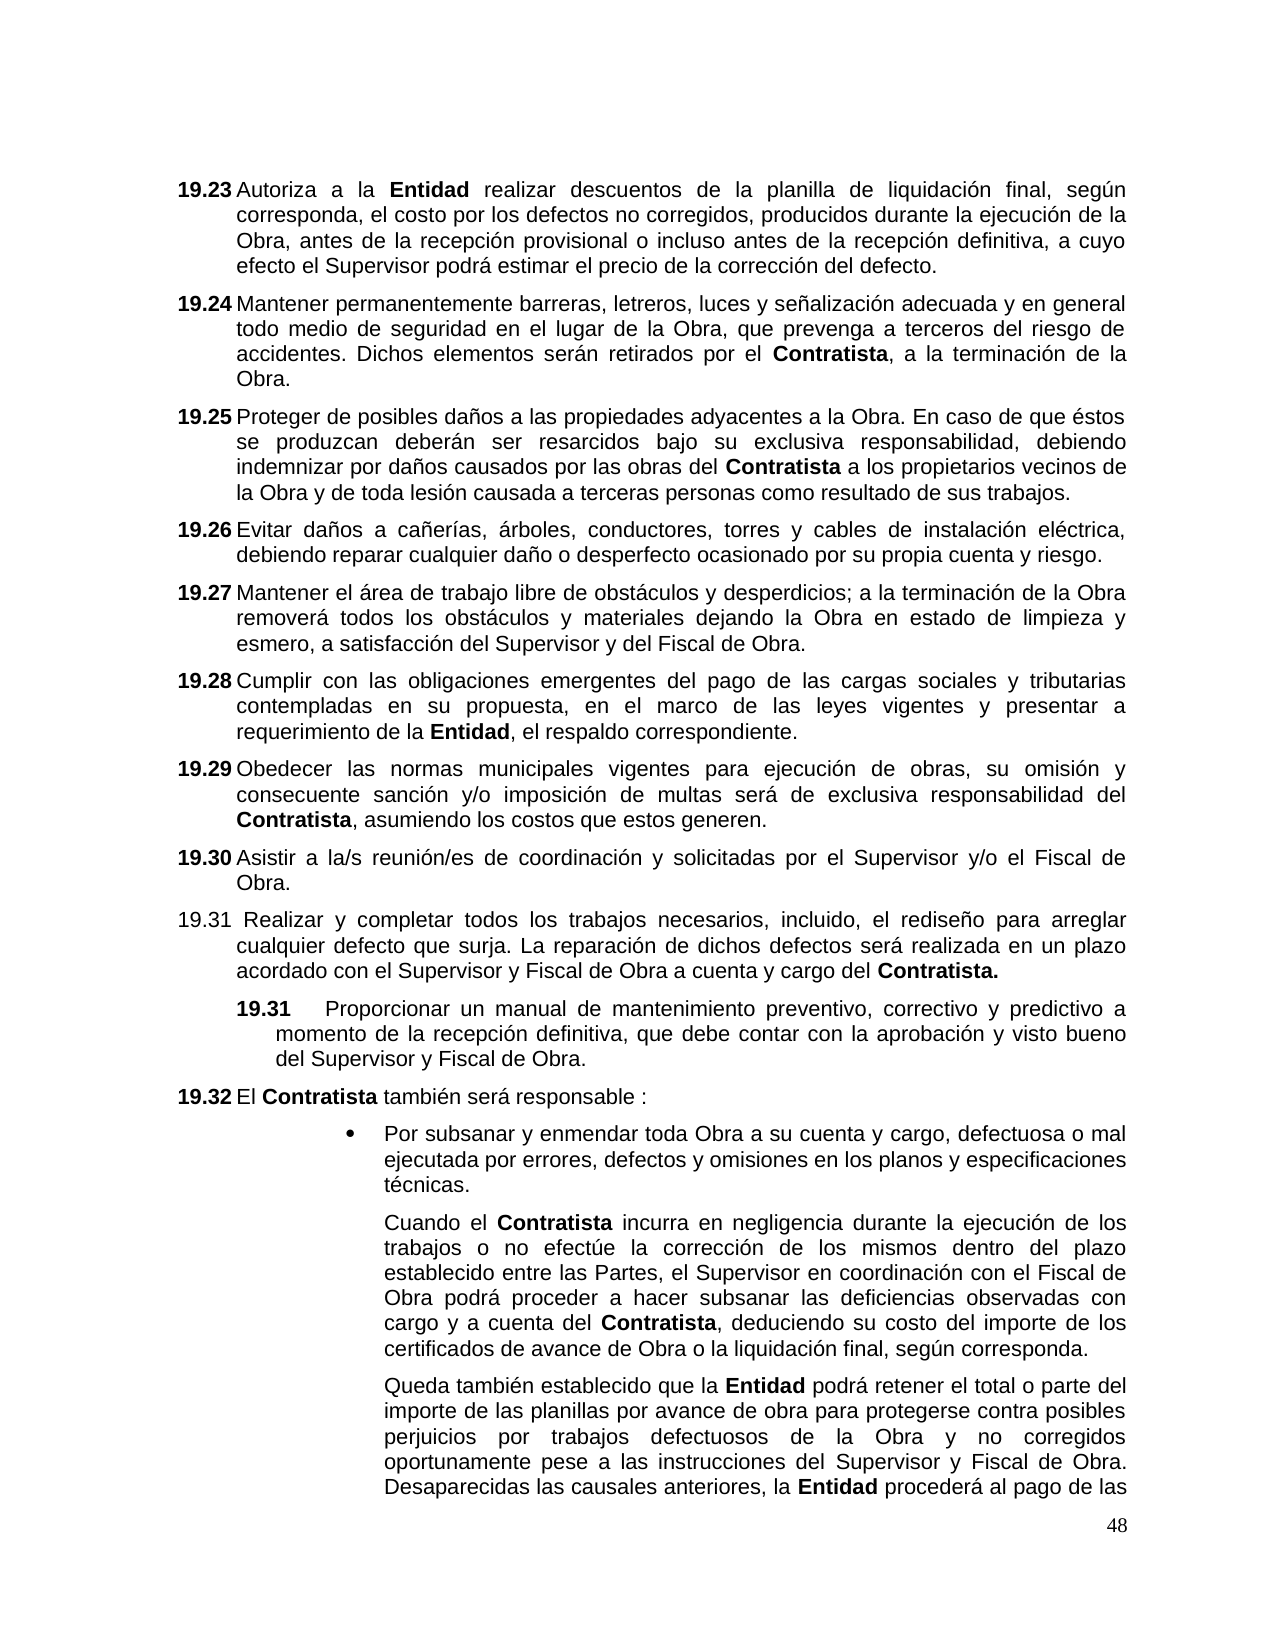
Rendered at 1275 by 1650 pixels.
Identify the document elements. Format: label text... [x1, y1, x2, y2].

text Cuando el Contratista incurra en negligencia durante la ejecución de los trabajos o no efectúe la corrección de los mismos dentro del plazo establecido entre las Partes, el Supervisor en coordinación con el Fiscal de Obra podrá proceder a hacer subsanar las deficiencias observadas con cargo y a cuenta del Contratista, deduciendo su costo del importe de los certificados de avance de Obra o la liquidación final, según corresponda. [384, 1209, 1127, 1361]
list Proporcionar un manual de mantenimiento preventivo, correctivo y predictivo a momento de la recepción definitiva, que debe contar con la aprobación y visto bueno del Supervisor y Fiscal de Obra. [236, 996, 1127, 1071]
list Asistir a la/s reunión/es de coordinación y solicitadas por el Supervisor y/o el Fiscal de Obra. [177, 844, 1127, 895]
list Autoriza a la Entidad realizar descuentos de la planilla de liquidación final, según corresponda, el costo por los defectos no corregidos, producidos durante la ejecución de la Obra, antes de la recepción provisional o incluso antes de la recepción definitiva, a cuyo efecto el Supervisor podrá estimar el precio de la corrección del defecto. [177, 177, 1127, 278]
list Cumplir con las obligaciones emergentes del pago de las cargas sociales y tributarias contempladas en su propuesta, en el marco de las leyes vigentes y presentar a requerimiento de la Entidad, el respaldo correspondiente. [177, 668, 1127, 744]
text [384, 1373, 1127, 1499]
list Evitar daños a cañerías, árboles, conductores, torres y cables de instalación eléctrica, debiendo reparar cualquier daño o desperfecto ocasionado por su propia cuenta y riesgo. [177, 517, 1127, 568]
list Mantener el área de trabajo libre de obstáculos y desperdicios; a la terminación de la Obra removerá todos los obstáculos y materiales dejando la Obra en estado de limpieza y esmero, a satisfacción del Supervisor y del Fiscal de Obra. [177, 580, 1127, 656]
list El Contratista también será responsable : [177, 1084, 1127, 1109]
list Obedecer las normas municipales vigentes para ejecución de obras, su omisión y consecuente sanción y/o imposición de multas será de exclusiva responsabilidad del Contratista, asumiendo los costos que estos generen. [177, 756, 1127, 832]
list Proteger de posibles daños a las propiedades adyacentes a la Obra. En caso de que éstos se produzcan deberán ser resarcidos bajo su exclusiva responsabilidad, debiendo indemnizar por daños causados por las obras del Contratista a los propietarios vecinos de la Obra y de toda lesión causada a terceras personas como resultado de sus trabajos. [177, 404, 1127, 505]
text 19.31 Realizar y completar todos los trabajos necesarios, incluido, el rediseño para arreglar cualquier defecto que surja. La reparación de dichos defectos será realizada en un plazo acordado con el Supervisor y Fiscal de Obra a cuenta y cargo del Contratista. [177, 907, 1128, 983]
list Por subsanar y enmendar toda Obra a su cuenta y cargo, defectuosa o mal ejecutada por errores, defectos y omisiones en los planos y especificaciones técnicas. [346, 1121, 1127, 1197]
list Mantener permanentemente barreras, letreros, luces y señalización adecuada y en general todo medio de seguridad en el lugar de la Obra, que prevenga a terceros del riesgo de accidentes. Dichos elementos serán retirados por el Contratista, a la terminación de la Obra. [177, 291, 1127, 391]
